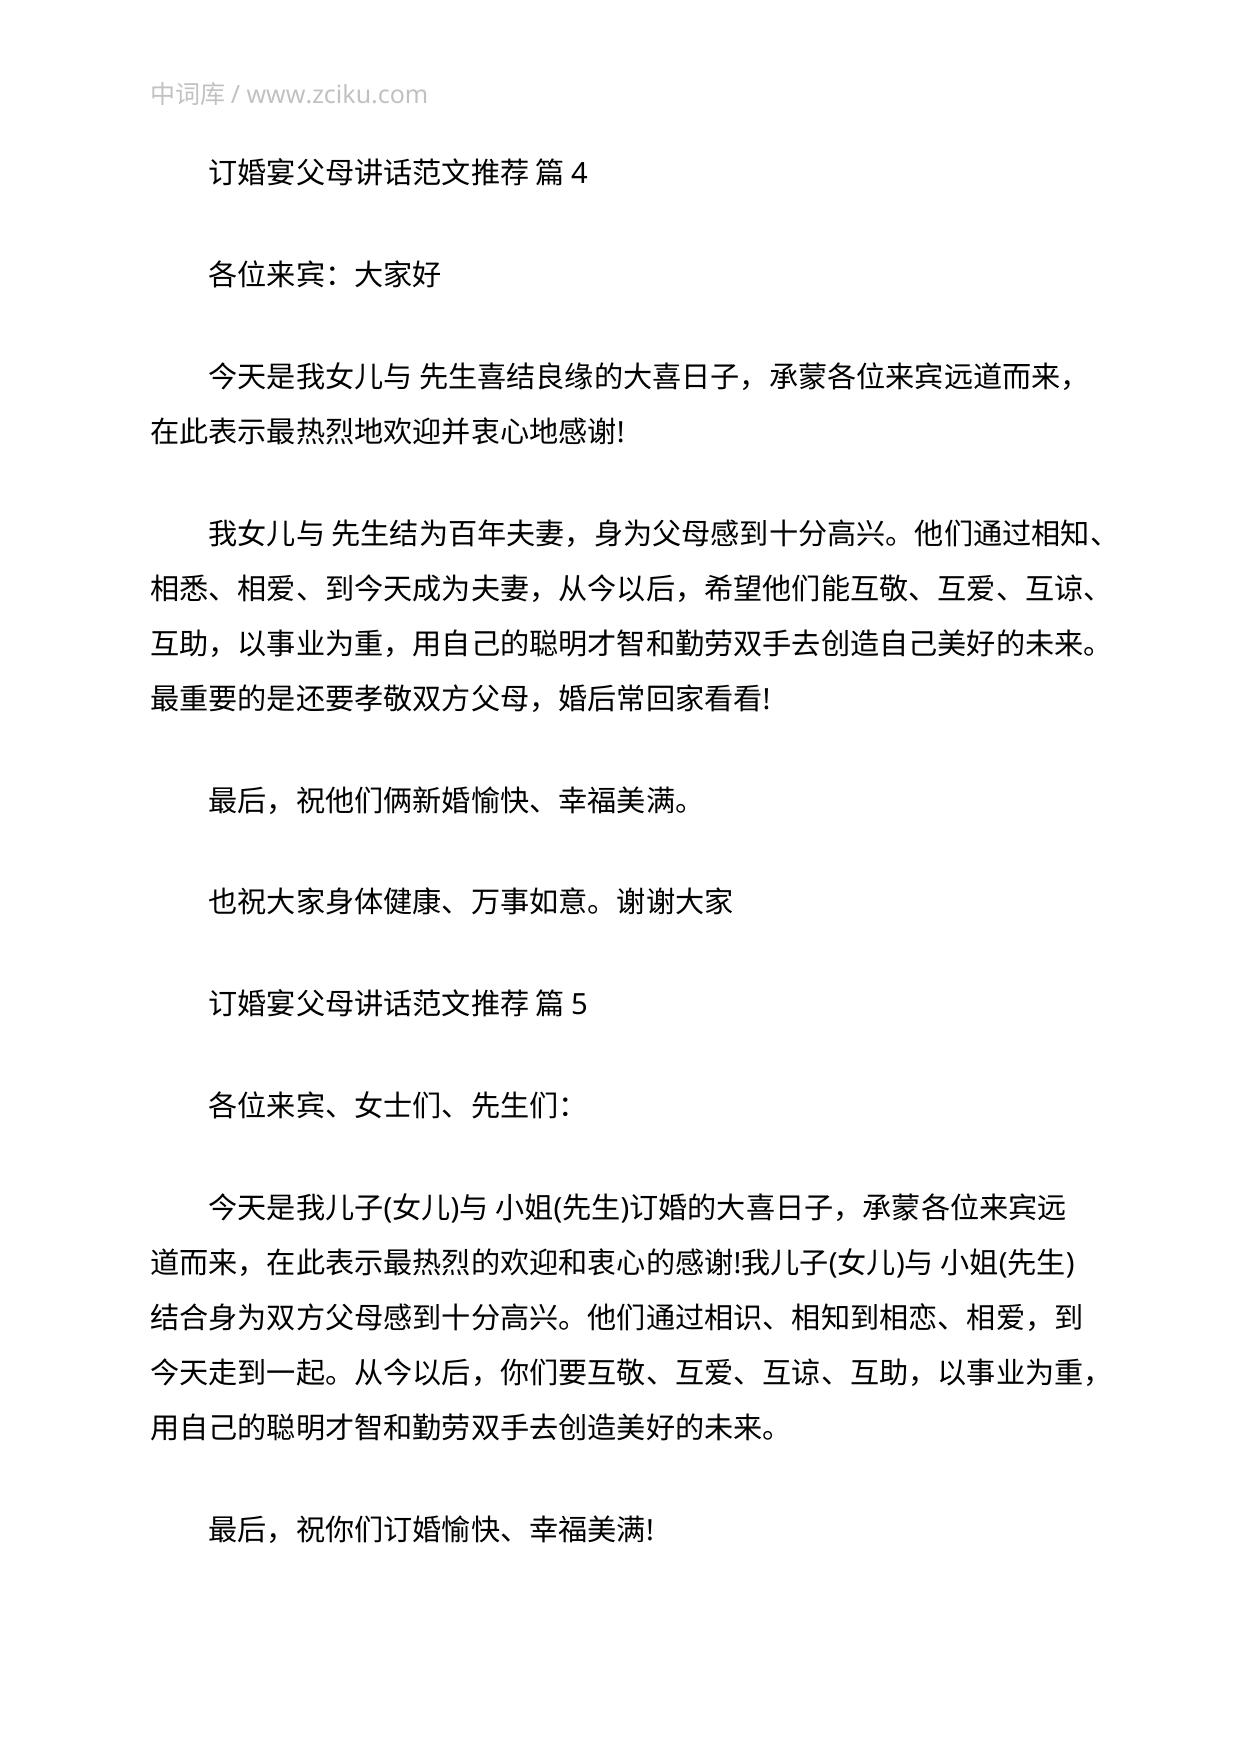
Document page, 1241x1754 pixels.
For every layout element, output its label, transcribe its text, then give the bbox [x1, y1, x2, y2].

text 最后，祝他们俩新婚愉快、幸福美满。 [150, 777, 1090, 819]
text 最后，祝你们订婚愉快、幸福美满! [150, 1506, 1090, 1548]
text 各位来宾、女士们、先生们： [150, 1083, 1090, 1125]
text 订婚宴父母讲话范文推荐 篇5 [150, 981, 1090, 1023]
text 今天是我女儿与 先生喜结良缘的大喜日子，承蒙各位来宾远道而来，在此表示最热烈地欢迎并衷心地感谢! [150, 354, 1090, 451]
text 各位来宾：大家好 [150, 252, 1090, 294]
text 订婚宴父母讲话范文推荐 篇4 [150, 150, 1090, 192]
text 我女儿与 先生结为百年夫妻，身为父母感到十分高兴。他们通过相知、相悉、相爱、到今天成为夫妻，从今以后，希望他们能互敬、互爱、互谅、互助，以事业为重，用自己的聪明才智和勤劳双手去创造自己美好的未来。最重要的是还要孝敬双方父母，婚后常回家看看! [150, 511, 1090, 718]
text 今天是我儿子(女儿)与 小姐(先生)订婚的大喜日子，承蒙各位来宾远道而来，在此表示最热烈的欢迎和衷心的感谢!我儿子(女儿)与 小姐(先生)结合身为双方父母感到十分高兴。他们通过相识、相知到相恋、相爱，到今天走到一起。从今以后，你们要互敬、互爱、互谅、互助，以事业为重，用自己的聪明才智和勤劳双手去创造美好的未来。 [150, 1184, 1090, 1447]
text 也祝大家身体健康、万事如意。谢谢大家 [150, 879, 1090, 921]
